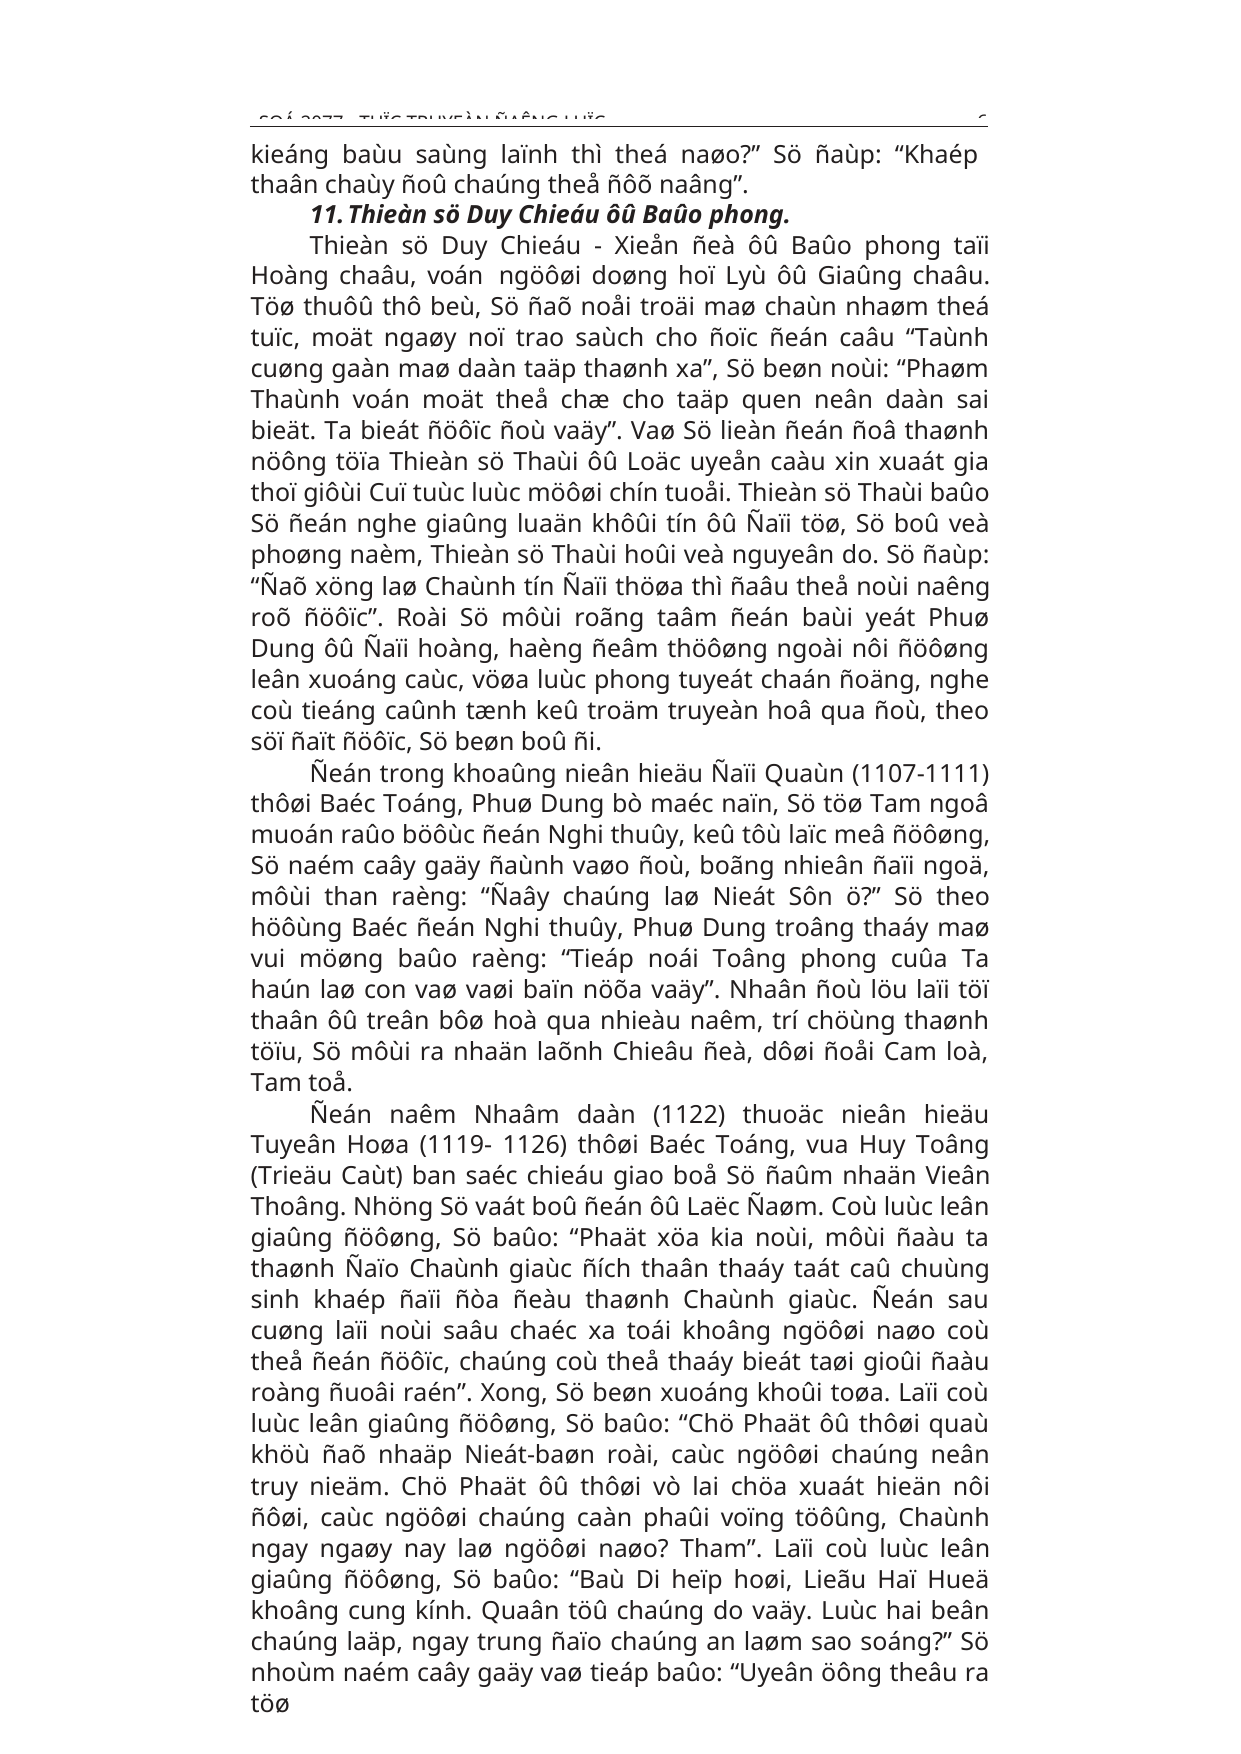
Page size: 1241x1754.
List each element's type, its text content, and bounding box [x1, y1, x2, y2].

text Ñeán naêm Nhaâm daàn (1122) thuoäc nieân hieäu Tuyeân Hoøa (1119- 1126) thôøi Baéc Toáng, vua Huy Toâng (Trieäu Caùt) ban saéc chieáu giao boå Sö ñaûm nhaän Vieân Thoâng. Nhöng Sö vaát boû ñeán ôû Laëc Ñaøm. Coù luùc leân giaûng ñöôøng, Sö baûo: “Phaät xöa kia noùi, môùi ñaàu ta thaønh Ñaïo Chaùnh giaùc ñích thaân thaáy taát caû chuùng sinh khaép ñaïi ñòa ñeàu thaønh Chaùnh giaùc. Ñeán sau cuøng laïi noùi saâu chaéc xa toái khoâng ngöôøi naøo coù theå ñeán ñöôïc, chaúng coù theå thaáy bieát taøi gioûi ñaàu roàng ñuoâi raén”. Xong, Sö beøn xuoáng khoûi toøa. Laïi coù luùc leân giaûng ñöôøng, Sö baûo: “Chö Phaät ôû thôøi quaù khöù ñaõ nhaäp Nieát-baøn roài, caùc ngöôøi chaúng neân truy nieäm. Chö Phaät ôû thôøi vò lai chöa xuaát hieän nôi ñôøi, caùc ngöôøi chaúng caàn phaûi voïng töôûng, Chaùnh ngay ngaøy nay laø ngöôøi naøo? Tham”. Laïi coù luùc leân giaûng ñöôøng, Sö baûo: “Baù Di heïp hoøi, Lieãu Haï Hueä khoâng cung kính. Quaân töû chaúng do vaäy. Luùc hai beân chaúng laäp, ngay trung ñaïo chaúng an laøm sao soáng?” Sö nhoùm naém caây gaäy vaø tieáp baûo: “Uyeân öông theâu ra töø [250, 1099, 990, 1719]
subtitle Thieàn sö Duy Chieáu ôû Baûo phong. [309, 200, 1092, 229]
text kieáng baùu saùng laïnh thì theá naøo?” Sö ñaùp: “Khaép thaân chaùy ñoû chaúng theå ñôõ naâng”. [250, 138, 979, 200]
text Thieàn sö Duy Chieáu - Xieån ñeà ôû Baûo phong taïi Hoàng chaâu, voán ngöôøi doøng hoï Lyù ôû Giaûng chaâu. Töø thuôû thô beù, Sö ñaõ noåi troäi maø chaùn nhaøm theá tuïc, moät ngaøy noï trao saùch cho ñoïc ñeán caâu “Taùnh cuøng gaàn maø daàn taäp thaønh xa”, Sö beøn noùi: “Phaøm Thaùnh voán moät theå chæ cho taäp quen neân daàn sai bieät. Ta bieát ñöôïc ñoù vaäy”. Vaø Sö lieàn ñeán ñoâ thaønh nöông töïa Thieàn sö Thaùi ôû Loäc uyeån caàu xin xuaát gia thoï giôùi Cuï tuùc luùc möôøi chín tuoåi. Thieàn sö Thaùi baûo Sö ñeán nghe giaûng luaän khôûi tín ôû Ñaïi töø, Sö boû veà phoøng naèm, Thieàn sö Thaùi hoûi veà nguyeân do. Sö ñaùp: “Ñaõ xöng laø Chaùnh tín Ñaïi thöøa thì ñaâu theå noùi naêng roõ ñöôïc”. Roài Sö môùi roãng taâm ñeán baùi yeát Phuø Dung ôû Ñaïi hoàng, haèng ñeâm thöôøng ngoài nôi ñöôøng leân xuoáng caùc, vöøa luùc phong tuyeát chaán ñoäng, nghe coù tieáng caûnh tænh keû troäm truyeàn hoâ qua ñoù, theo söï ñaït ñöôïc, Sö beøn boû ñi. [250, 230, 990, 757]
text Ñeán trong khoaûng nieân hieäu Ñaïi Quaùn (1107-1111) thôøi Baéc Toáng, Phuø Dung bò maéc naïn, Sö töø Tam ngoâ muoán raûo böôùc ñeán Nghi thuûy, keû tôù laïc meâ ñöôøng, Sö naém caây gaäy ñaùnh vaøo ñoù, boãng nhieân ñaïi ngoä, môùi than raèng: “Ñaây chaúng laø Nieát Sôn ö?” Sö theo höôùng Baéc ñeán Nghi thuûy, Phuø Dung troâng thaáy maø vui möøng baûo raèng: “Tieáp noái Toâng phong cuûa Ta haún laø con vaø vaøi baïn nöõa vaäy”. Nhaân ñoù löu laïi töï thaân ôû treân bôø hoà qua nhieàu naêm, trí chöùng thaønh töïu, Sö môùi ra nhaän laõnh Chieâu ñeà, dôøi ñoåi Cam loà, Tam toå. [250, 757, 990, 1099]
